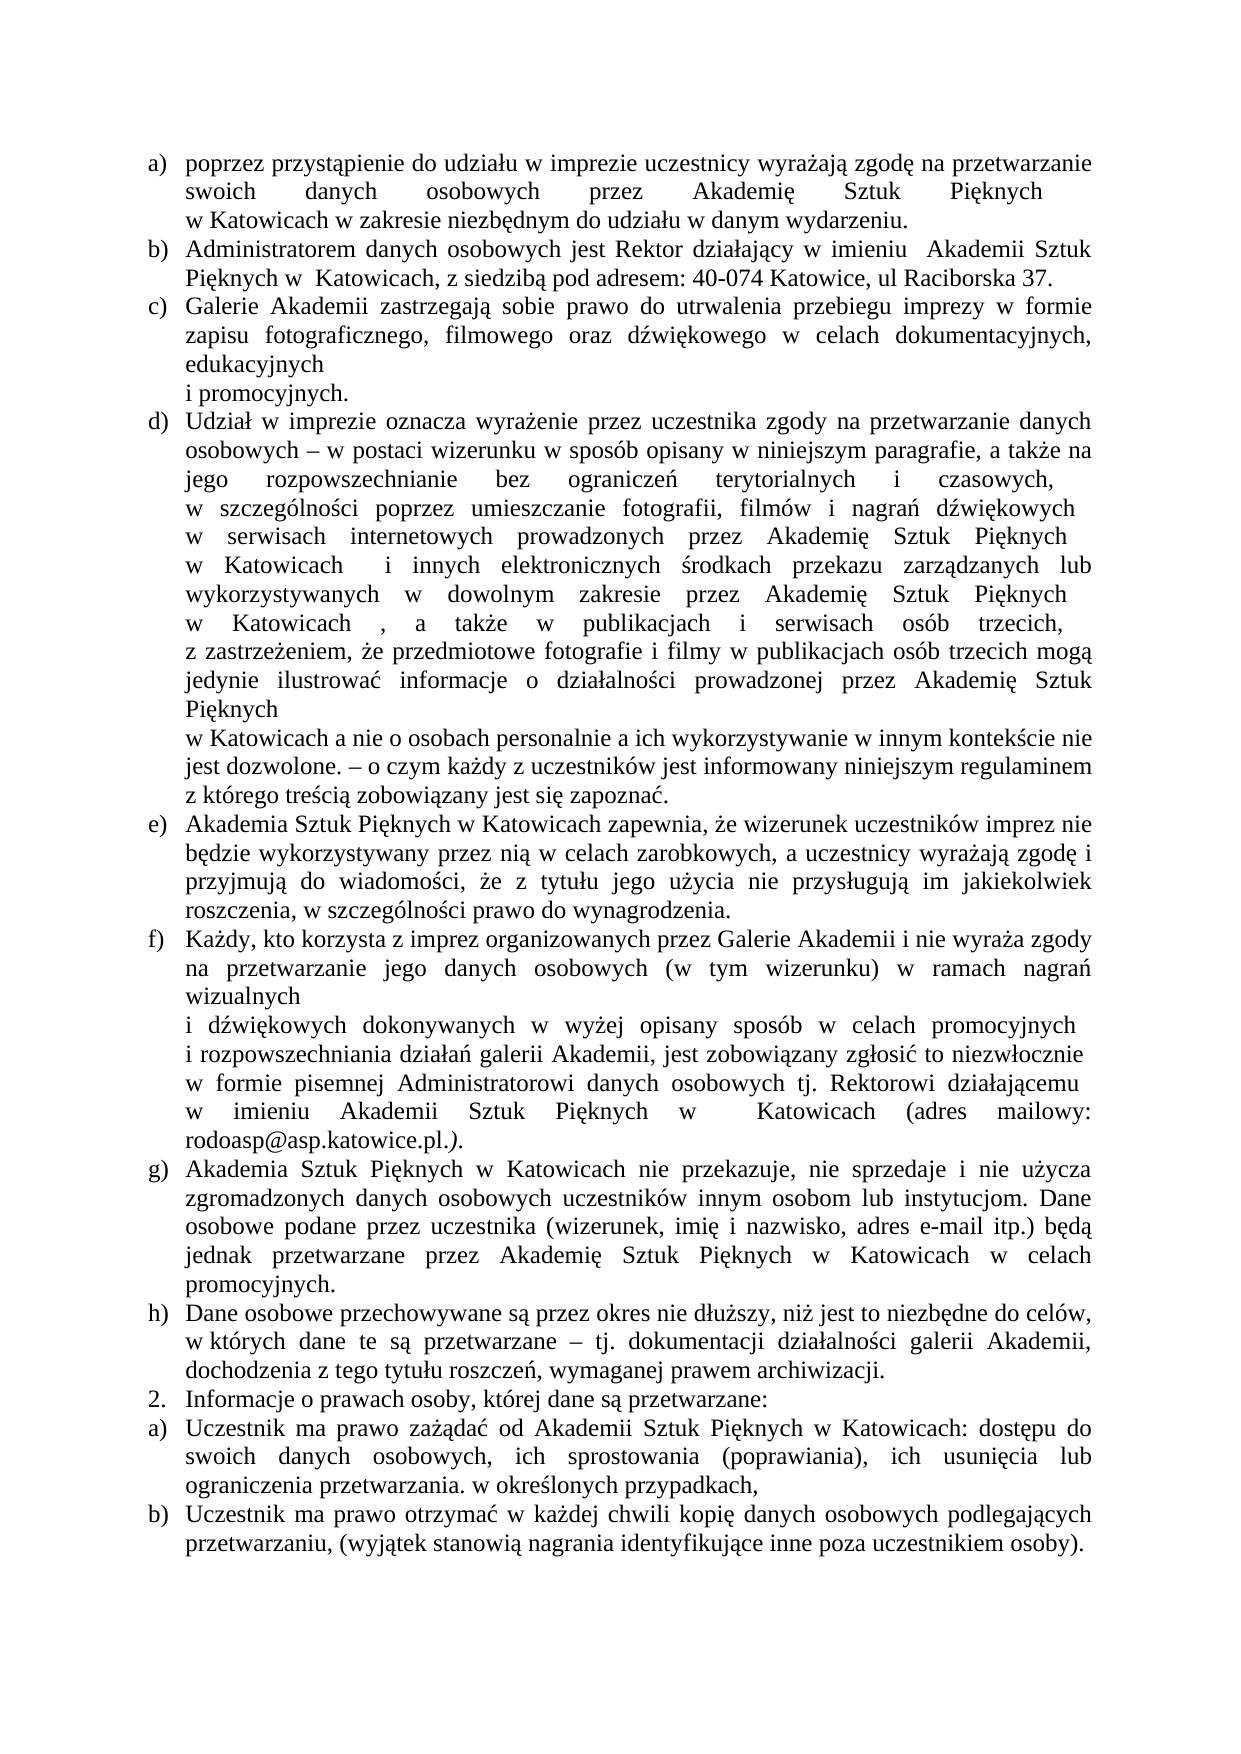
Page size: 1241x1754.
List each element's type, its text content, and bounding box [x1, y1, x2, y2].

list Uczestnik ma prawo zażądać od Akademii Sztuk Pięknych w Katowicach: dostępu do swoich danych osobowych, ich sprostowania (poprawiania), ich usunięcia lub ograniczenia przetwarzania. w określonych przypadkach, [148, 1413, 1093, 1499]
list Akademia Sztuk Pięknych w Katowicach zapewnia, że wizerunek uczestników imprez nie będzie wykorzystywany przez nią w celach zarobkowych, a uczestnicy wyrażają zgodę i przyjmują do wiadomości, że z tytułu jego użycia nie przysługują im jakiekolwiek roszczenia, w szczególności prawo do wynagrodzenia. [148, 809, 1093, 924]
list Dane osobowe przechowywane są przez okres nie dłuższy, niż jest to niezbędne do celów, w których dane te są przetwarzane – tj. dokumentacji działalności galerii Akademii, dochodzenia z tego tytułu roszczeń, wymaganej prawem archiwizacji. [148, 1298, 1093, 1384]
list Informacje o prawach osoby, której dane są przetwarzane: [148, 1384, 1093, 1413]
list Udział w imprezie oznacza wyrażenie przez uczestnika zgody na przetwarzanie danych osobowych – w postaci wizerunku w sposób opisany w niniejszym paragrafie, a także na jego rozpowszechnianie bez ograniczeń terytorialnych i czasowych, w szczególności poprzez umieszczanie fotografii, filmów i nagrań dźwiękowych w serwisach internetowych prowadzonych przez Akademię Sztuk Pięknych w Katowicach i innych elektronicznych środkach przekazu zarządzanych lub wykorzystywanych w dowolnym zakresie przez Akademię Sztuk Pięknych w Katowicach , a także w publikacjach i serwisach osób trzecich, z zastrzeżeniem, że przedmiotowe fotografie i filmy w publikacjach osób trzecich mogą jedynie ilustrować informacje o działalności prowadzonej przez Akademię Sztuk Pięknych w Katowicach a nie o osobach personalnie a ich wykorzystywanie w innym kontekście nie jest dozwolone. – o czym każdy z uczestników jest informowany niniejszym regulaminem z którego treścią zobowiązany jest się zapoznać. [148, 406, 1093, 809]
list Uczestnik ma prawo otrzymać w każdej chwili kopię danych osobowych podlegających przetwarzaniu, (wyjątek stanowią nagrania identyfikujące inne poza uczestnikiem osoby). [148, 1499, 1093, 1556]
list Galerie Akademii zastrzegają sobie prawo do utrwalenia przebiegu imprezy w formie zapisu fotograficznego, filmowego oraz dźwiękowego w celach dokumentacyjnych, edukacyjnych i promocyjnych. [148, 291, 1093, 406]
list Każdy, kto korzysta z imprez organizowanych przez Galerie Akademii i nie wyraża zgody na przetwarzanie jego danych osobowych (w tym wizerunku) w ramach nagrań wizualnych i dźwiękowych dokonywanych w wyżej opisany sposób w celach promocyjnych i rozpowszechniania działań galerii Akademii, jest zobowiązany zgłosić to niezwłocznie w formie pisemnej Administratorowi danych osobowych tj. Rektorowi działającemu w imieniu Akademii Sztuk Pięknych w Katowicach (adres mailowy: rodoasp@asp.katowice.pl.). [148, 924, 1093, 1154]
list Akademia Sztuk Pięknych w Katowicach nie przekazuje, nie sprzedaje i nie użycza zgromadzonych danych osobowych uczestników innym osobom lub instytucjom. Dane osobowe podane przez uczestnika (wizerunek, imię i nazwisko, adres e-mail itp.) będą jednak przetwarzane przez Akademię Sztuk Pięknych w Katowicach w celach promocyjnych. [148, 1154, 1093, 1298]
list Administratorem danych osobowych jest Rektor działający w imieniu Akademii Sztuk Pięknych w Katowicach, z siedzibą pod adresem: 40-074 Katowice, ul Raciborska 37. [148, 234, 1093, 291]
list poprzez przystąpienie do udziału w imprezie uczestnicy wyrażają zgodę na przetwarzanie swoich danych osobowych przez Akademię Sztuk Pięknych w Katowicach w zakresie niezbędnym do udziału w danym wydarzeniu. [148, 148, 1093, 234]
